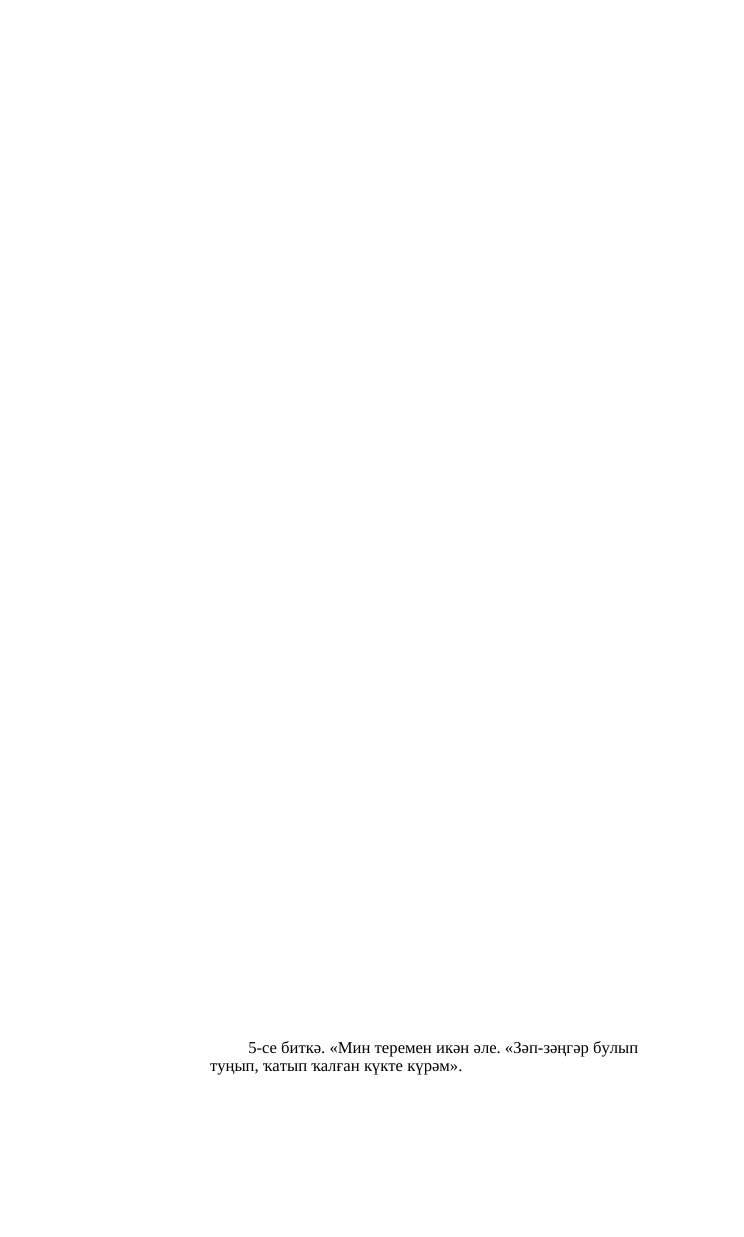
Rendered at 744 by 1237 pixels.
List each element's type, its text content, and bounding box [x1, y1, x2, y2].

text 5-се биткә. «Мин теремен икән әле. «Зәп-зәңгәр булып туңып, ҡатып ҡалған күкте күрәм». [210, 1039, 683, 1075]
